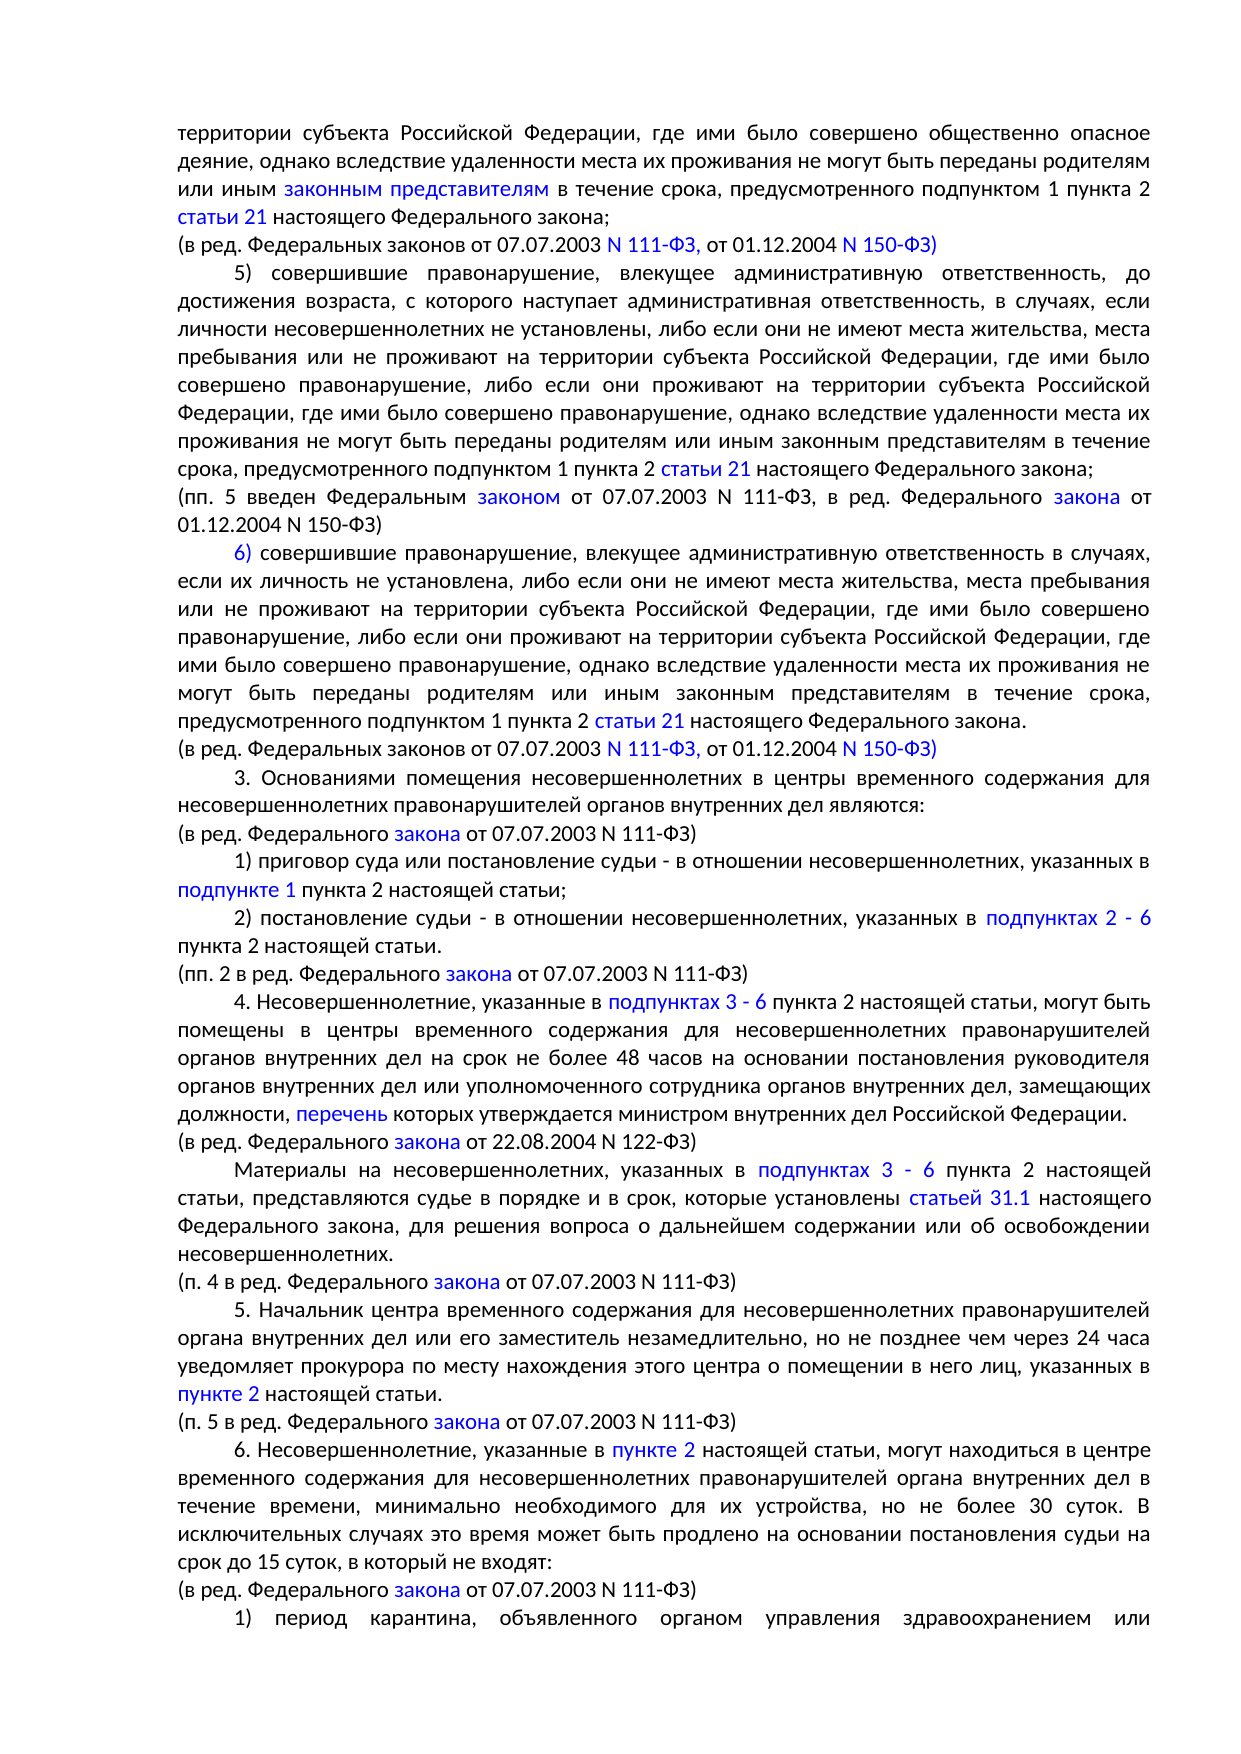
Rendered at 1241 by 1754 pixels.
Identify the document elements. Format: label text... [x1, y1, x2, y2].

text (в ред. Федеральных законов от 07.07.2003 N 111-ФЗ, от 01.12.2004 N 150-ФЗ) [177, 230, 1152, 258]
text (в ред. Федерального закона от 07.07.2003 N 111-ФЗ) [177, 819, 1152, 847]
text (пп. 2 в ред. Федерального закона от 07.07.2003 N 111-ФЗ) [177, 959, 1152, 987]
text 5) совершившие правонарушение, влекущее административную ответственность, до достижения возраста, с которого наступает административная ответственность, в случаях, если личности несовершеннолетних не установлены, либо если они не имеют места жительства, места пребывания или не проживают на территории субъекта Российской Федерации, где ими было совершено правонарушение, либо если они проживают на территории субъекта Российской Федерации, где ими было совершено правонарушение, однако вследствие удаленности места их проживания не могут быть переданы родителям или иным законным представителям в течение срока, предусмотренного подпунктом 1 пункта 2 статьи 21 настоящего Федерального закона; [177, 258, 1152, 482]
text 4. Несовершеннолетние, указанные в подпунктах 3 - 6 пункта 2 настоящей статьи, могут быть помещены в центры временного содержания для несовершеннолетних правонарушителей органов внутренних дел на срок не более 48 часов на основании постановления руководителя органов внутренних дел или уполномоченного сотрудника органов внутренних дел, замещающих должности, перечень которых утверждается министром внутренних дел Российской Федерации. [177, 987, 1152, 1127]
text 6) совершившие правонарушение, влекущее административную ответственность в случаях, если их личность не установлена, либо если они не имеют места жительства, места пребывания или не проживают на территории субъекта Российской Федерации, где ими было совершено правонарушение, либо если они проживают на территории субъекта Российской Федерации, где ими было совершено правонарушение, однако вследствие удаленности места их проживания не могут быть переданы родителям или иным законным представителям в течение срока, предусмотренного подпунктом 1 пункта 2 статьи 21 настоящего Федерального закона. [177, 538, 1152, 734]
text 5. Начальник центра временного содержания для несовершеннолетних правонарушителей органа внутренних дел или его заместитель незамедлительно, но не позднее чем через 24 часа уведомляет прокурора по месту нахождения этого центра о помещении в него лиц, указанных в пункте 2 настоящей статьи. [177, 1295, 1152, 1407]
text (пп. 5 введен Федеральным законом от 07.07.2003 N 111-ФЗ, в ред. Федерального закона от 01.12.2004 N 150-ФЗ) [177, 482, 1152, 538]
text (в ред. Федерального закона от 07.07.2003 N 111-ФЗ) [177, 1575, 1152, 1603]
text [177, 1603, 1152, 1631]
text (в ред. Федеральных законов от 07.07.2003 N 111-ФЗ, от 01.12.2004 N 150-ФЗ) [177, 734, 1152, 763]
text 6. Несовершеннолетние, указанные в пункте 2 настоящей статьи, могут находиться в центре временного содержания для несовершеннолетних правонарушителей органа внутренних дел в течение времени, минимально необходимого для их устройства, но не более 30 суток. В исключительных случаях это время может быть продлено на основании постановления судьи на срок до 15 суток, в который не входят: [177, 1435, 1152, 1575]
text 2) постановление судьи - в отношении несовершеннолетних, указанных в подпунктах 2 - 6 пункта 2 настоящей статьи. [177, 903, 1152, 959]
text (п. 4 в ред. Федерального закона от 07.07.2003 N 111-ФЗ) [177, 1267, 1152, 1295]
text 3. Основаниями помещения несовершеннолетних в центры временного содержания для несовершеннолетних правонарушителей органов внутренних дел являются: [177, 763, 1152, 819]
text (п. 5 в ред. Федерального закона от 07.07.2003 N 111-ФЗ) [177, 1407, 1152, 1435]
text 1) приговор суда или постановление судьи - в отношении несовершеннолетних, указанных в подпункте 1 пункта 2 настоящей статьи; [177, 847, 1152, 903]
text Материалы на несовершеннолетних, указанных в подпунктах 3 - 6 пункта 2 настоящей статьи, представляются судье в порядке и в срок, которые установлены статьей 31.1 настоящего Федерального закона, для решения вопроса о дальнейшем содержании или об освобождении несовершеннолетних. [177, 1155, 1152, 1267]
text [177, 118, 1152, 230]
text (в ред. Федерального закона от 22.08.2004 N 122-ФЗ) [177, 1127, 1152, 1155]
